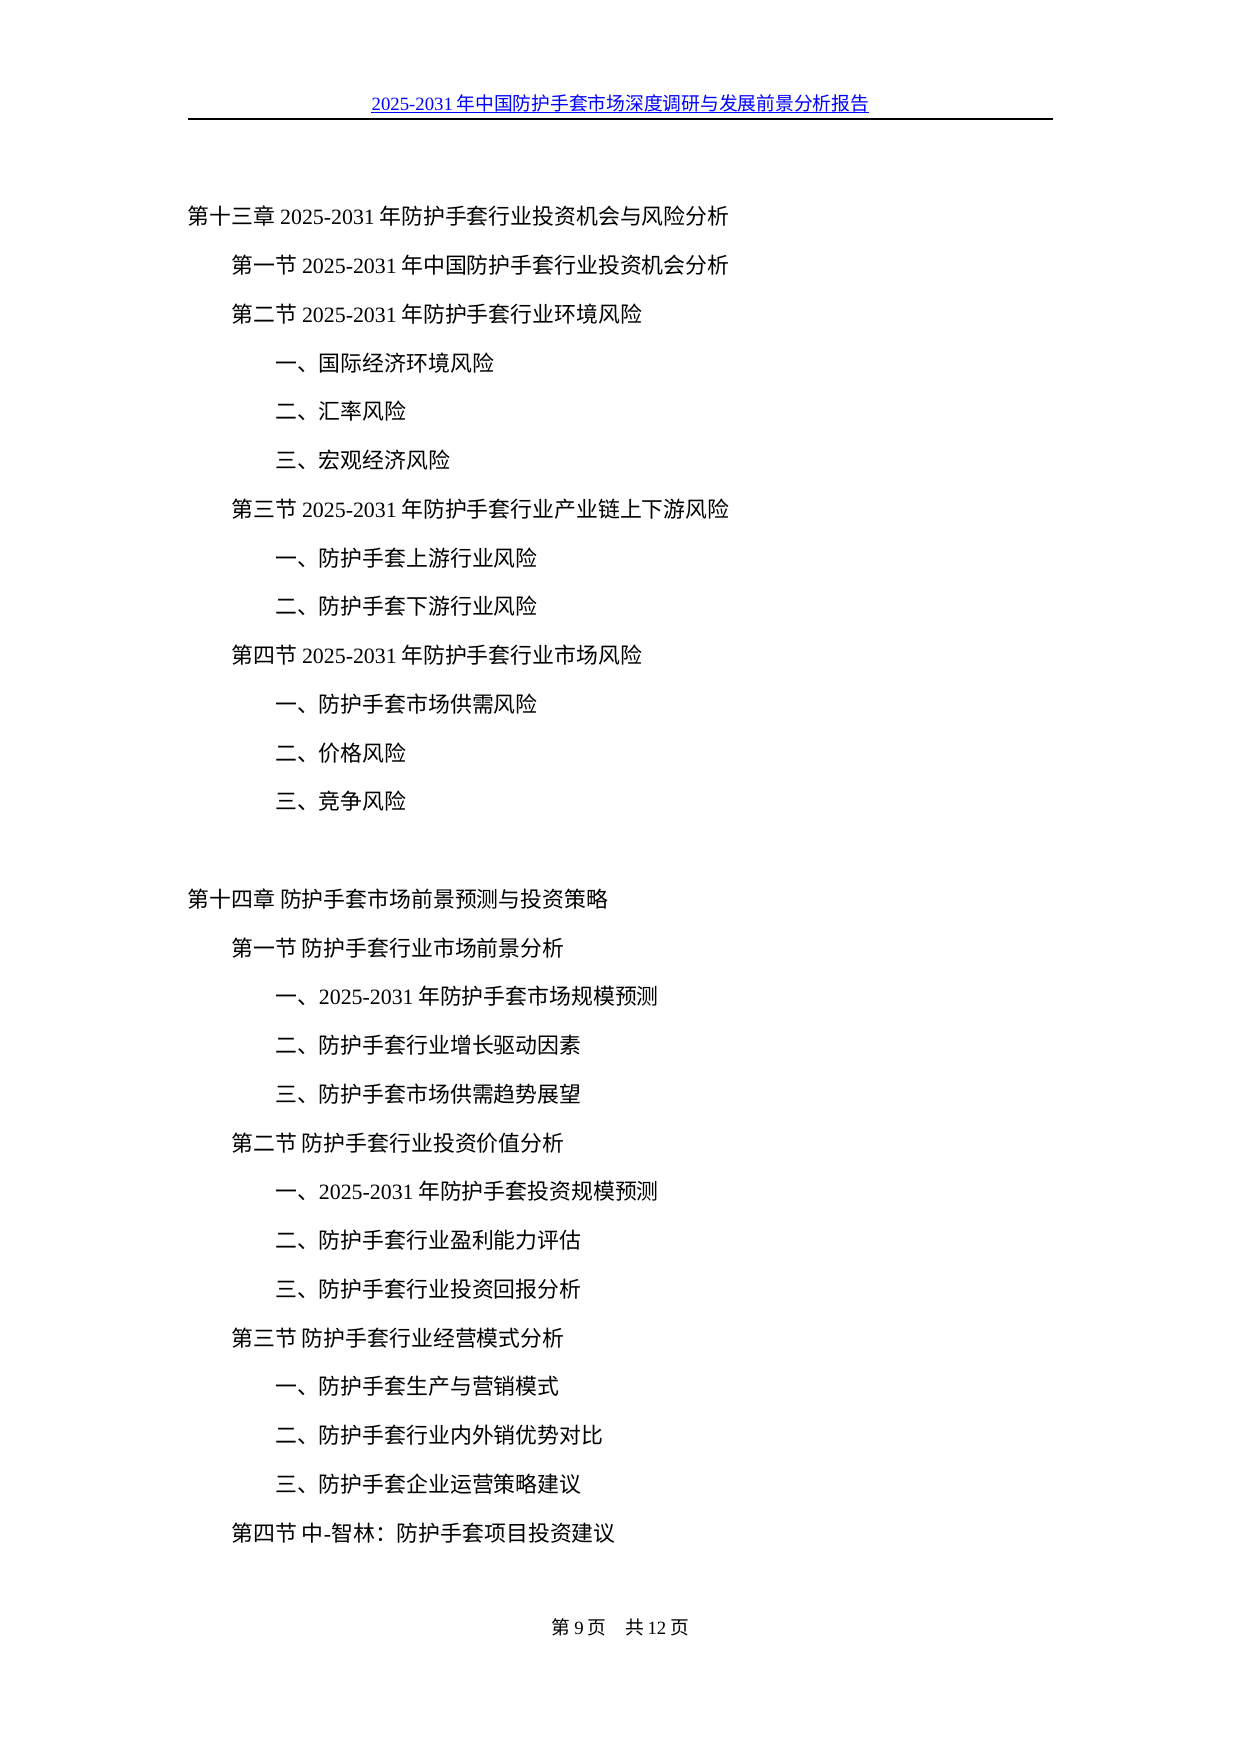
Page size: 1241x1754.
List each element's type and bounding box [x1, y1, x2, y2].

text [187, 150, 1053, 1548]
